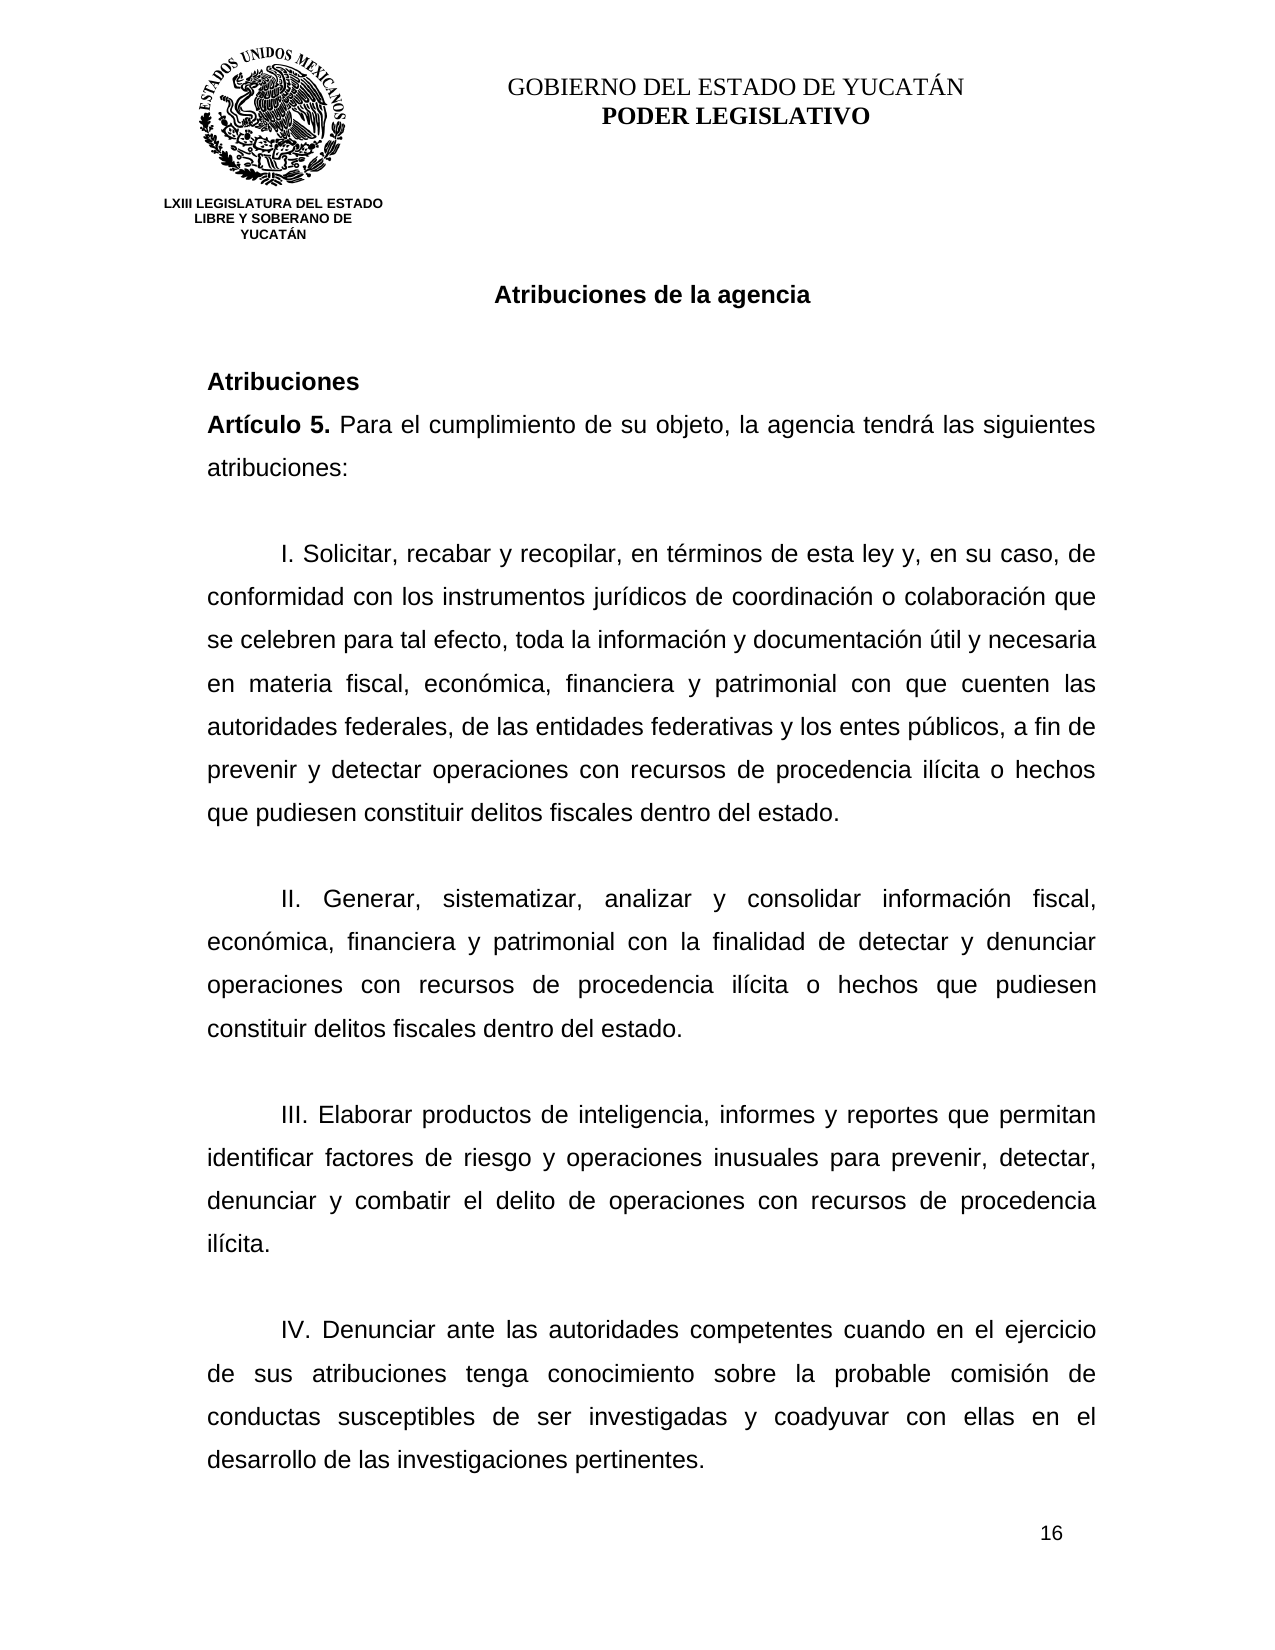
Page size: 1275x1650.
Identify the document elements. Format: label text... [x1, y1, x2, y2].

text Atribuciones de la agencia [207, 281, 1098, 309]
text II. Generar, sistematizar, analizar y consolidar información fiscal, económica, financiera y patrimonial con la finalidad de detectar y denunciar operaciones con recursos de procedencia ilícita o hechos que pudiesen constituir delitos fiscales dentro del estado. [207, 884, 1098, 1042]
text I. Solicitar, recabar y recopilar, en términos de esta ley y, en su caso, de conformidad con los instrumentos jurídicos de coordinación o colaboración que se celebren para tal efecto, toda la información y documentación útil y necesaria en materia fiscal, económica, financiera y patrimonial con que cuenten las autoridades federales, de las entidades federativas y los entes públicos, a fin de prevenir y detectar operaciones con recursos de procedencia ilícita o hechos que pudiesen constituir delitos fiscales dentro del estado. [207, 539, 1098, 827]
text III. Elaborar productos de inteligencia, informes y reportes que permitan identificar factores de riesgo y operaciones inusuales para prevenir, detectar, denunciar y combatir el delito de operaciones con recursos de procedencia ilícita. [207, 1100, 1098, 1258]
text Atribuciones [207, 367, 1098, 396]
picture [163, 13, 381, 220]
text Artículo 5. Para el cumplimiento de su objeto, la agencia tendrá las siguientes atribuciones: [207, 410, 1098, 482]
text IV. Denunciar ante las autoridades competentes cuando en el ejercicio de sus atribuciones tenga conocimiento sobre la probable comisión de conductas susceptibles de ser investigadas y coadyuvar con ellas en el desarrollo de las investigaciones pertinentes. [207, 1316, 1098, 1474]
